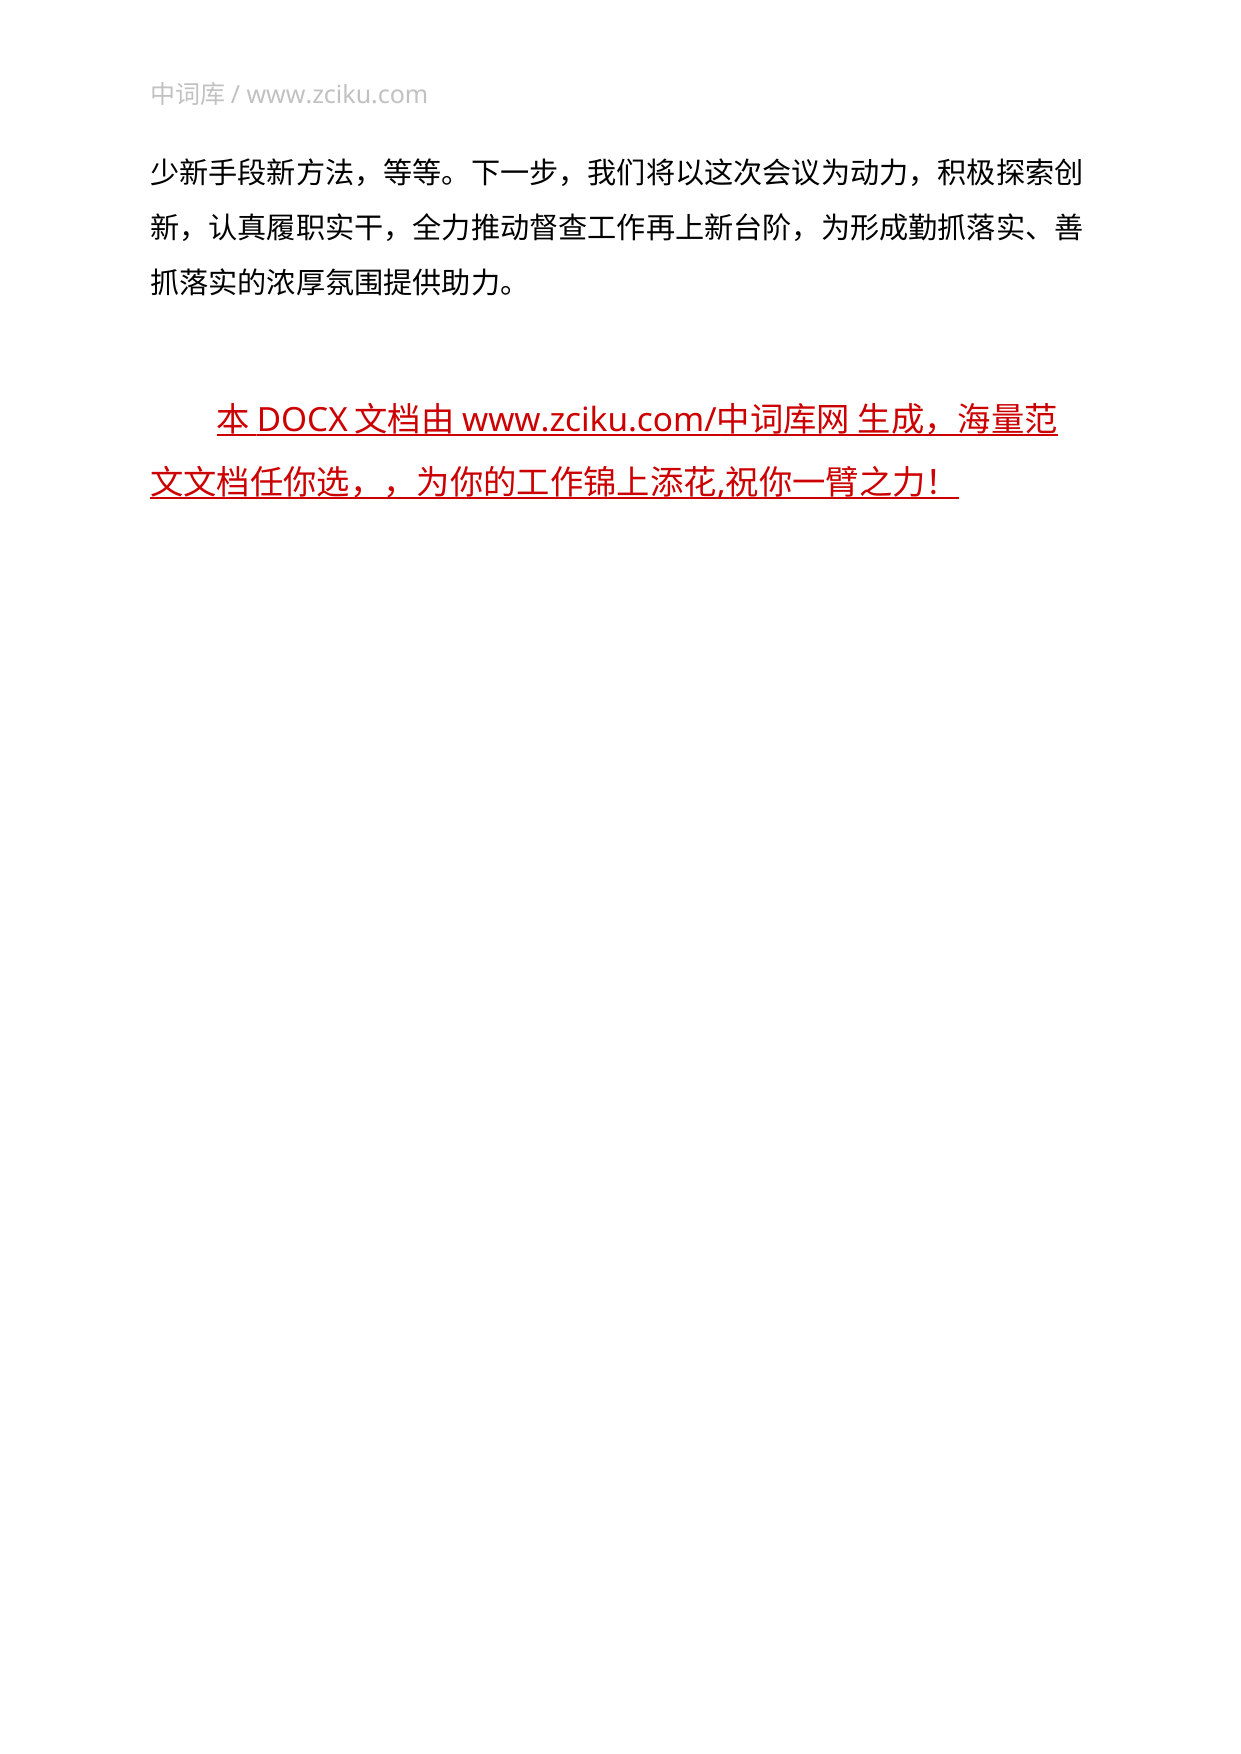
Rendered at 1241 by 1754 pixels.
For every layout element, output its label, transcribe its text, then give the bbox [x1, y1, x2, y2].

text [150, 150, 1090, 302]
text 本DOCX文档由 www.zciku.com/中词库网 生成，海量范文文档任你选，，为你的工作锦上添花,祝你一臂之力！ [150, 393, 1090, 504]
